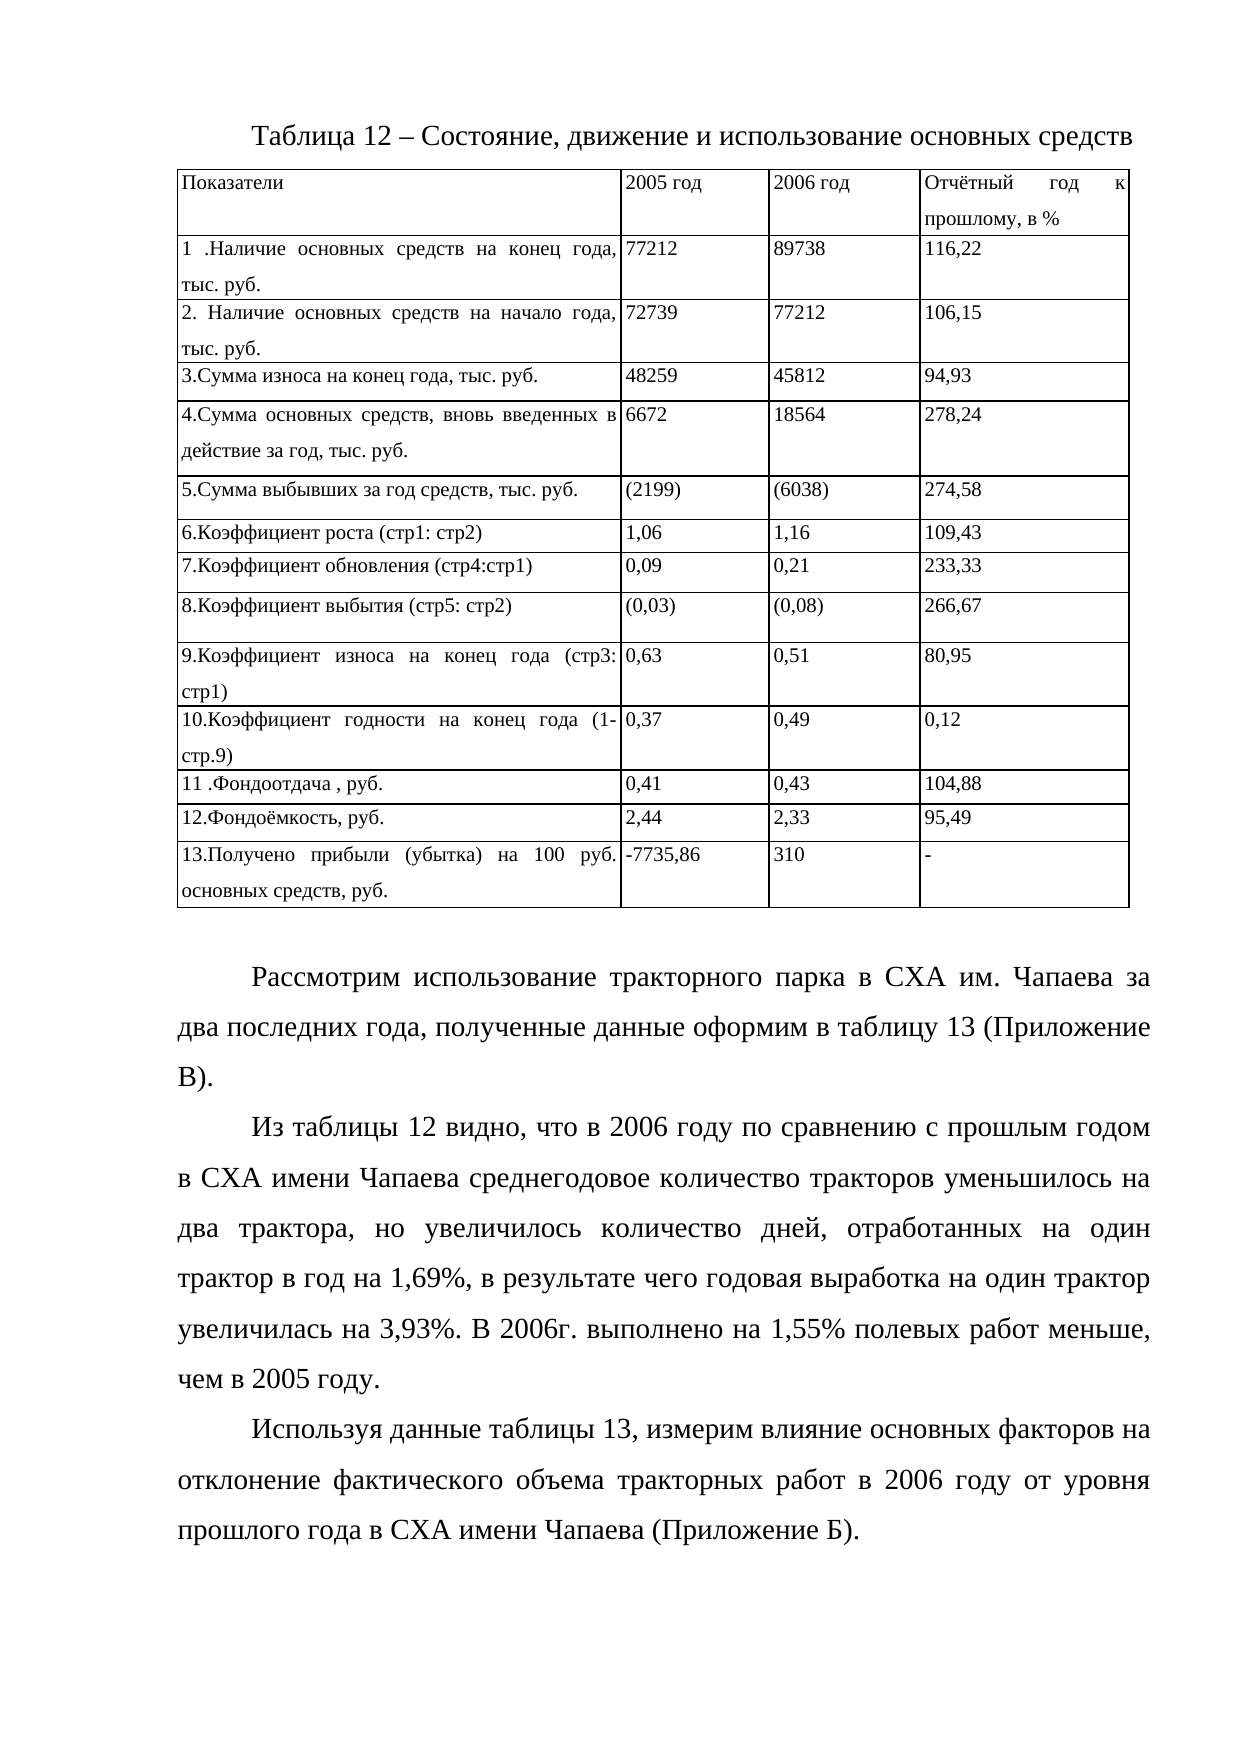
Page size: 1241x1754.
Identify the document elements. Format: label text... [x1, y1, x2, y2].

table_cell 18564 [770, 402, 919, 475]
table_cell 12.Фондоёмкость, руб. [178, 805, 620, 841]
table_cell (2199) [622, 477, 768, 518]
table_cell 2,44 [622, 805, 768, 841]
table_cell 72739 [622, 300, 768, 361]
table_cell 11 .Фондоотдача , руб. [178, 771, 620, 803]
table_cell 1,06 [622, 520, 768, 552]
table_cell 0,49 [770, 707, 919, 769]
table_cell 278,24 [921, 402, 1128, 475]
table_cell 77212 [770, 300, 919, 361]
table_cell 5.Сумма выбывших за год средств, тыс. руб. [178, 477, 620, 518]
table_header Показатели [178, 170, 620, 234]
table_cell 94,93 [921, 363, 1128, 400]
table_cell 116,22 [921, 236, 1128, 298]
table_cell 274,58 [921, 477, 1128, 518]
table_cell (0,03) [622, 593, 768, 641]
table_cell (6038) [770, 477, 919, 518]
table_cell 1 .Наличие основных средств на конец года, тыс. руб. [178, 236, 620, 298]
table_cell 4.Сумма основных средств, вновь введенных в действие за год, тыс. руб. [178, 402, 620, 475]
table_cell 13.Получено прибыли (убытка) на 100 руб. основных средств, руб. [178, 842, 620, 907]
table_cell 10.Коэффициент годности на конец года (1-стр.9) [178, 707, 620, 769]
table_header 2005 год [622, 170, 768, 234]
table_cell 106,15 [921, 300, 1128, 361]
table_cell 89738 [770, 236, 919, 298]
table_cell 80,95 [921, 643, 1128, 705]
table_cell 95,49 [921, 805, 1128, 841]
text Рассмотрим использование тракторного парка в СХА им. Чапаева за два последних года, полученные данные оформим в таблицу 13 (Приложение В). [177, 959, 1152, 1093]
table_cell 3.Сумма износа на конец года, тыс. руб. [178, 363, 620, 400]
table_cell 0,63 [622, 643, 768, 705]
table_cell 45812 [770, 363, 919, 400]
table_cell 0,41 [622, 771, 768, 803]
table_cell 0,09 [622, 553, 768, 592]
table_cell 233,33 [921, 553, 1128, 592]
table_cell 310 [770, 842, 919, 907]
table_cell (0,08) [770, 593, 919, 641]
table_header Отчётный год к прошлому, в % [921, 170, 1128, 234]
table_cell 6672 [622, 402, 768, 475]
table_cell 0,12 [921, 707, 1128, 769]
table_cell 8.Коэффициент выбытия (стр5: стр2) [178, 593, 620, 641]
table_cell 0,43 [770, 771, 919, 803]
table_cell 9.Коэффициент износа на конец года (стр3: стр1) [178, 643, 620, 705]
text Используя данные таблицы 13, измерим влияние основных факторов на отклонение фактического объема тракторных работ в 2006 году от уровня прошлого года в СХА имени Чапаева (Приложение Б). [177, 1411, 1152, 1546]
table_cell 0,51 [770, 643, 919, 705]
table_cell 1,16 [770, 520, 919, 552]
table_cell 2. Наличие основных средств на начало года, тыс. руб. [178, 300, 620, 361]
table_cell 2,33 [770, 805, 919, 841]
table_cell 0,21 [770, 553, 919, 592]
table_header 2006 год [770, 170, 919, 234]
table_cell 104,88 [921, 771, 1128, 803]
table_cell 77212 [622, 236, 768, 298]
text Таблица 12 – Состояние, движение и использование основных средств [177, 118, 1152, 152]
table_cell -7735,86 [622, 842, 768, 907]
table_cell 109,43 [921, 520, 1128, 552]
table_cell 7.Коэффициент обновления (стр4:стр1) [178, 553, 620, 592]
table_cell 6.Коэффициент роста (стр1: стр2) [178, 520, 620, 552]
table_cell 0,37 [622, 707, 768, 769]
table_cell 266,67 [921, 593, 1128, 641]
table_cell - [921, 842, 1128, 907]
text Из таблицы 12 видно, что в 2006 году по сравнению с прошлым годом в СХА имени Чапаева среднегодовое количество тракторов уменьшилось на два трактора, но увеличилось количество дней, отработанных на один трактор в год на 1,69%, в результате чего годовая выработка на один трактор увеличилась на 3,93%. В 2006г. выполнено на 1,55% полевых работ меньше, чем в 2005 году. [177, 1109, 1152, 1395]
table_cell 48259 [622, 363, 768, 400]
